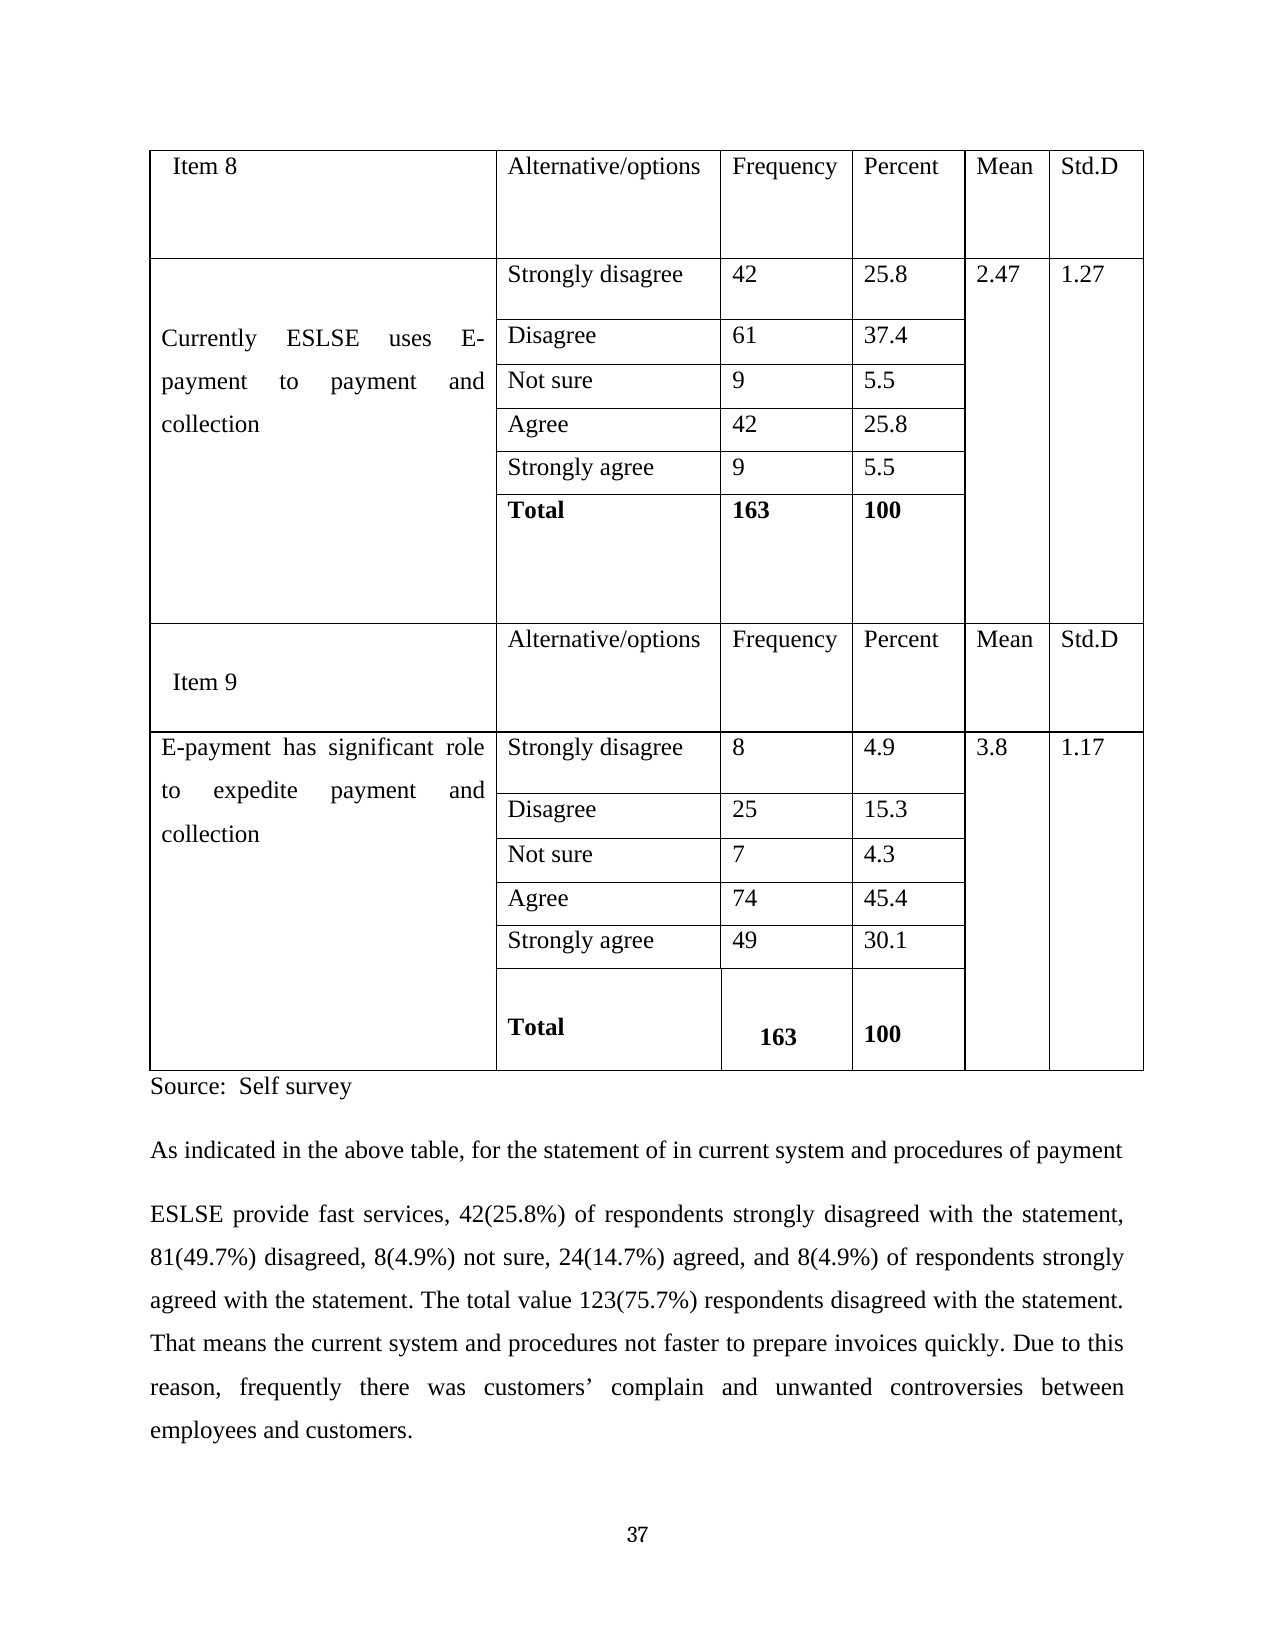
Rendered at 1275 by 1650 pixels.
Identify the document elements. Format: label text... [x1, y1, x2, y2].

table_cell 25.8 [853, 259, 964, 319]
table_cell Item 9 [151, 624, 496, 731]
table_cell Strongly disagree [497, 733, 720, 793]
table_cell Frequency [721, 151, 852, 258]
table_cell 9 [721, 452, 852, 494]
table_cell Agree [497, 409, 720, 451]
table_cell Not sure [497, 365, 720, 408]
table_cell Agree [497, 883, 720, 924]
table_cell E-payment has significant role to expedite payment and collection [151, 733, 496, 1070]
table_cell 8 [721, 733, 852, 793]
table_cell Disagree [497, 794, 720, 838]
table_cell 163 [722, 969, 852, 1070]
table_cell 100 [853, 495, 964, 623]
table_cell Mean [966, 151, 1049, 258]
table_cell 163 [721, 495, 852, 623]
table_cell 15.3 [853, 794, 964, 838]
table_cell 45.4 [853, 883, 964, 924]
table_cell Alternative/options [497, 624, 720, 731]
table_cell Total [497, 495, 720, 623]
table_cell 7 [721, 839, 852, 882]
table_cell Percent [853, 624, 964, 731]
table_cell 42 [721, 409, 852, 451]
table_cell 4.3 [853, 839, 964, 882]
table_cell Not sure [497, 839, 720, 882]
table_cell 49 [721, 926, 852, 967]
table_cell 5.5 [853, 365, 964, 408]
table_cell Std.D [1050, 624, 1143, 731]
table_cell Currently ESLSE uses E-payment to payment and collection [151, 259, 496, 623]
table_cell Strongly agree [497, 452, 720, 494]
table_cell Strongly agree [497, 926, 720, 967]
table_cell 74 [721, 883, 852, 924]
table_cell Std.D [1050, 151, 1143, 258]
table_cell 37.4 [853, 320, 964, 364]
table_cell Item 8 [151, 151, 496, 258]
table_cell 25.8 [853, 409, 964, 451]
table_cell Percent [853, 151, 964, 258]
table_cell 9 [721, 365, 852, 408]
table_cell 5.5 [853, 452, 964, 494]
table_cell Alternative/options [497, 151, 720, 258]
table_cell Total [497, 969, 721, 1070]
table_cell 4.9 [853, 733, 964, 793]
table_cell Frequency [721, 624, 852, 731]
table_cell Strongly disagree [497, 259, 720, 319]
table_cell 30.1 [853, 926, 964, 967]
table_cell 61 [721, 320, 852, 364]
table_cell 25 [721, 794, 852, 838]
table_cell 2.47 [966, 259, 1049, 623]
table_cell Mean [966, 624, 1049, 731]
table_cell 1.27 [1050, 259, 1143, 623]
table_cell 1.17 [1050, 733, 1143, 1070]
text As indicated in the above table, for the statement of in current system and procedures of payment [150, 1135, 1125, 1164]
text Source: Self survey [150, 1071, 1125, 1100]
table_cell 100 [853, 969, 964, 1070]
table_cell 42 [721, 259, 852, 319]
table_cell 3.8 [966, 733, 1049, 1070]
text ESLSE provide fast services, 42(25.8%) of respondents strongly disagreed with the statement, 81(49.7%) disagreed, 8(4.9%) not sure, 24(14.7%) agreed, and 8(4.9%) of respondents strongly agreed with the statement. The total value 123(75.7%) respondents disagreed with the statement. That means the current system and procedures not faster to prepare invoices quickly. Due to this reason, frequently there was customers’ complain and unwanted controversies between employees and customers. [150, 1199, 1125, 1443]
table_cell Disagree [497, 320, 720, 364]
